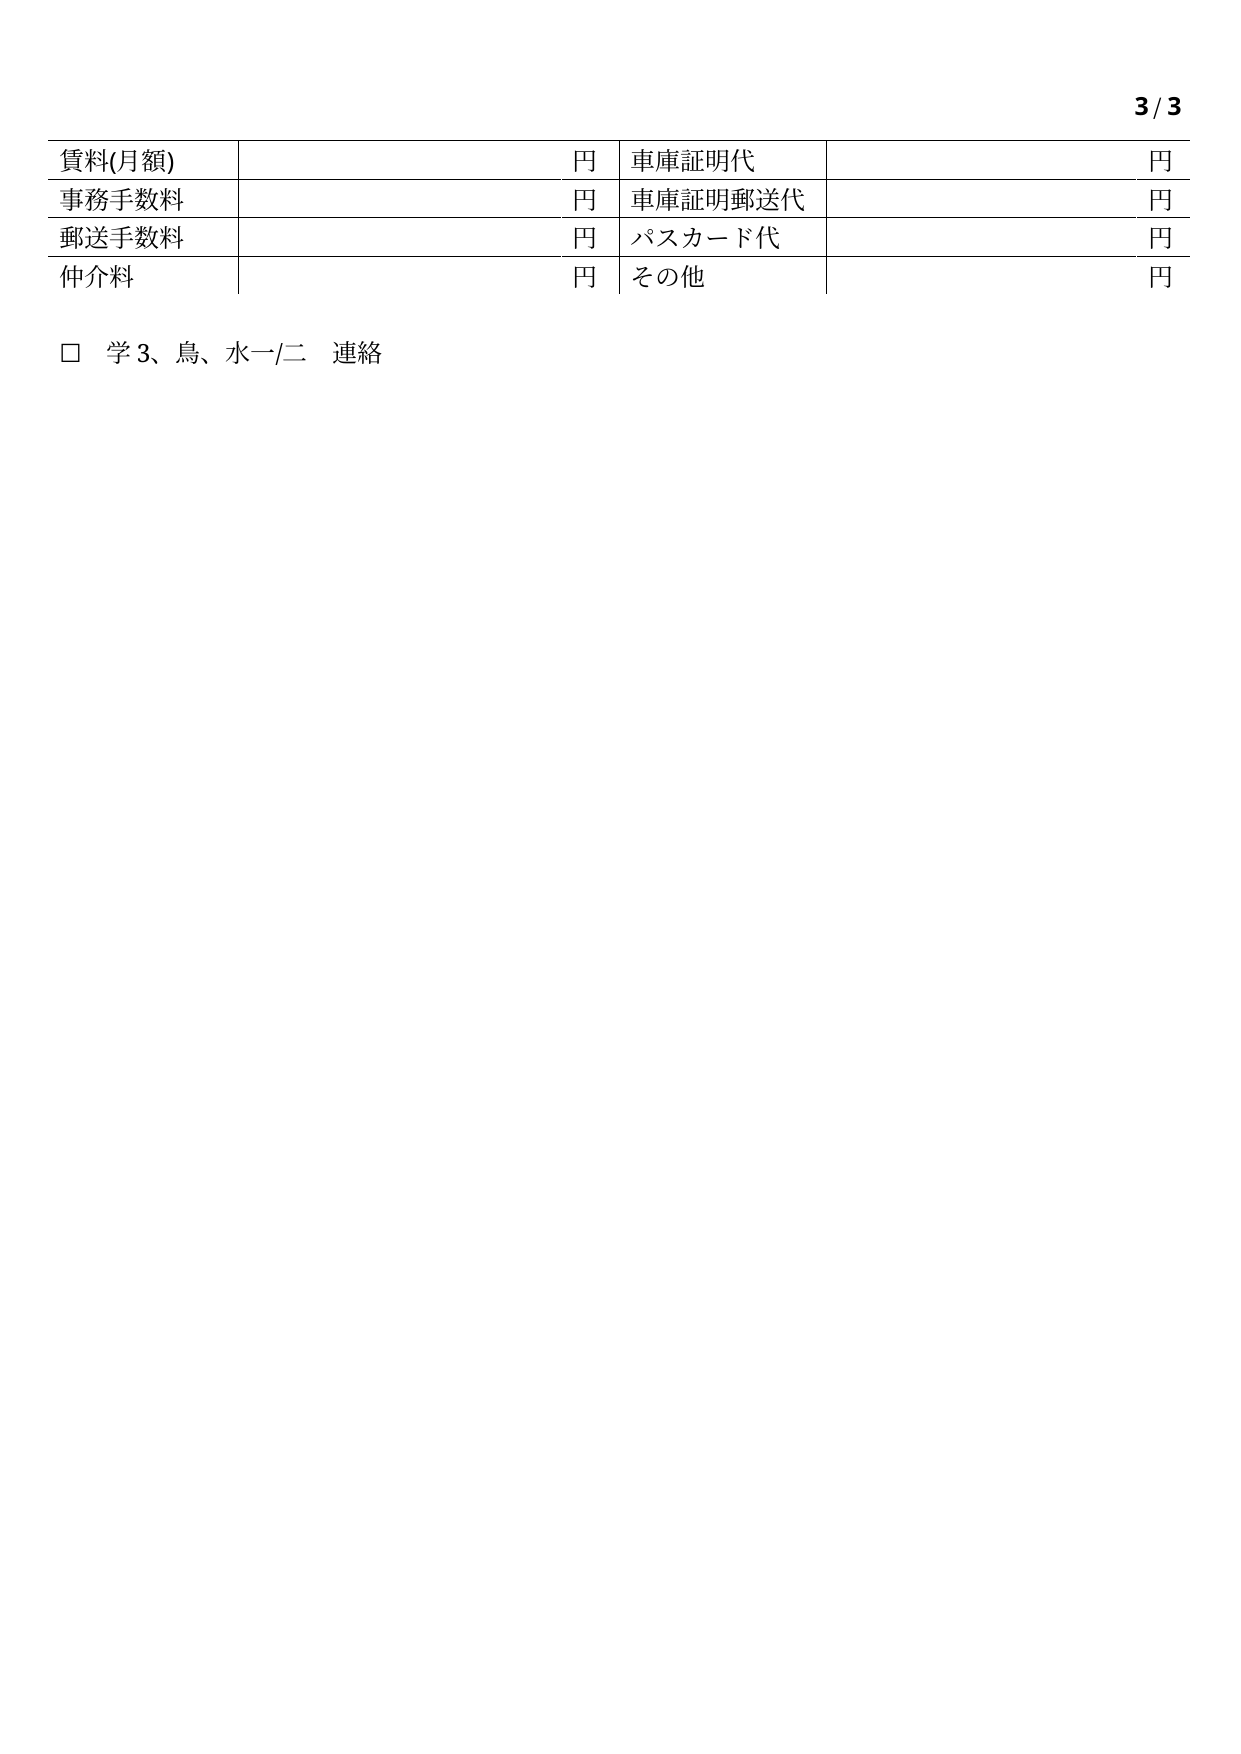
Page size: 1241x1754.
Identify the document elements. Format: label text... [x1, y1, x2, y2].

table_cell 円 [562, 218, 619, 256]
table_cell [239, 141, 561, 178]
table_cell [239, 218, 561, 256]
table_cell 郵送手数料 [48, 218, 238, 256]
table_cell パスカード代 [620, 218, 826, 256]
table_cell 円 [1137, 180, 1190, 217]
table_cell [239, 257, 561, 294]
table_cell 円 [1137, 141, 1190, 178]
table_cell 円 [1137, 257, 1190, 294]
text ☐ 学3、鳥、水一/二 連絡 [59, 333, 1181, 370]
table_cell 車庫証明代 [620, 141, 826, 178]
table_cell 円 [562, 257, 619, 294]
table_cell 車庫証明郵送代 [620, 180, 826, 217]
table_cell 賃料(月額) [48, 141, 238, 178]
table_cell 円 [562, 141, 619, 178]
table_cell その他 [620, 257, 826, 294]
table_cell 仲介料 [48, 257, 238, 294]
table_cell 円 [1137, 218, 1190, 256]
table_cell 円 [562, 180, 619, 217]
table_cell [827, 180, 1136, 217]
table_cell [239, 180, 561, 217]
table_cell [827, 141, 1136, 178]
table_cell [827, 218, 1136, 256]
table_cell 事務手数料 [48, 180, 238, 217]
table_cell [827, 257, 1136, 294]
